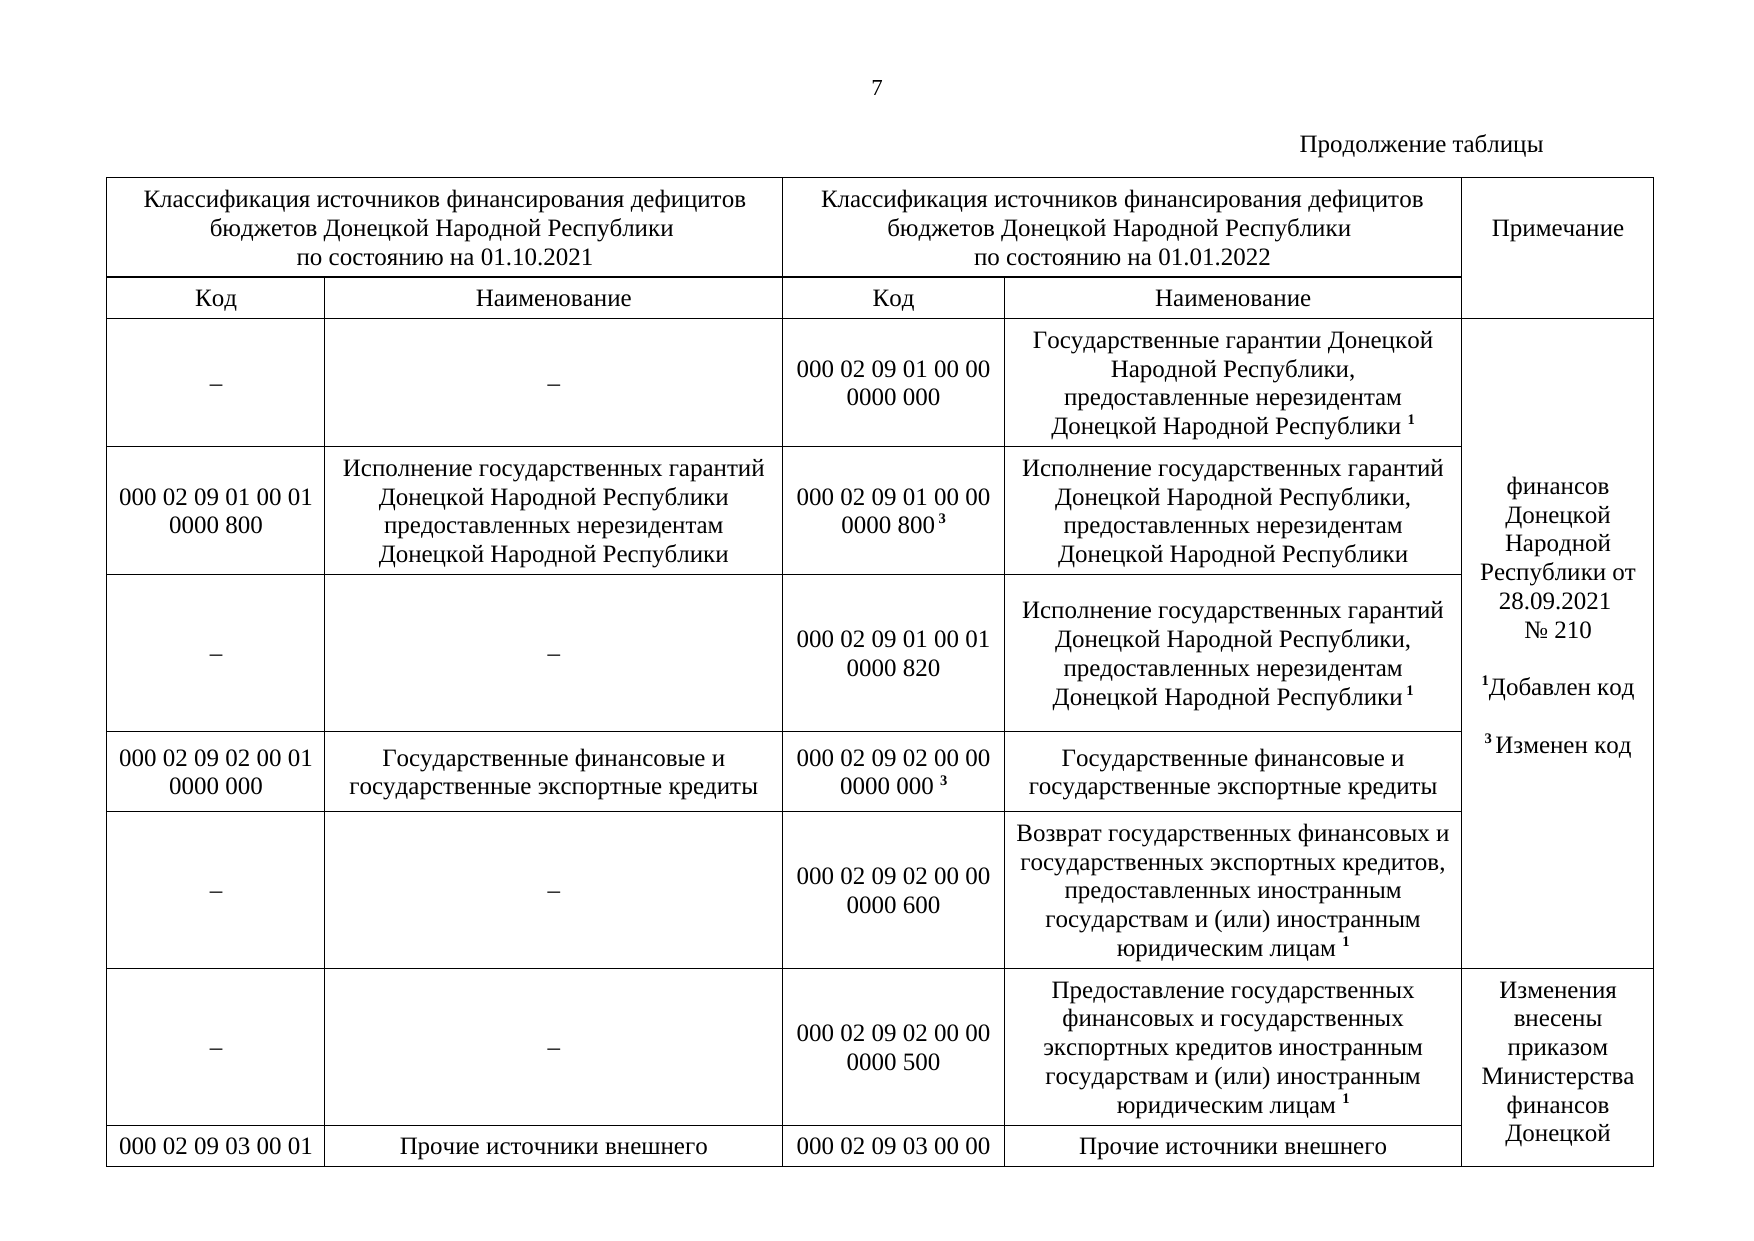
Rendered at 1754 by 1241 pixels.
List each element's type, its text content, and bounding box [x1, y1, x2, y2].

table_cell Изменения внесены приказом Министерства финансов Донецкой Народной Республики от 28.09.2021 № 210 1Добавлен код 3 Изменен код [1462, 319, 1653, 968]
table_cell – [107, 812, 324, 968]
table_cell – [107, 575, 324, 731]
table_cell Изменения внесены приказом Министерства финансов Донецкой Народной Республики от 28.09.2021 № 210 1Добавлен код 3 Изменен код [1462, 969, 1653, 1166]
table_cell Наименование [1005, 278, 1461, 318]
table_cell Государственные финансовые и государственные экспортные кредиты [1005, 732, 1461, 811]
table_cell Государственные финансовые и государственные экспортные кредиты [325, 732, 782, 811]
table_header Классификация источников финансирования дефицитов бюджетов Донецкой Народной Республики по состоянию на 01.01.2022 [783, 178, 1461, 276]
table_header Примечание [1462, 178, 1653, 276]
table_cell 000 02 09 03 00 01 0000 000 [107, 1126, 324, 1166]
table_cell 000 02 09 02 00 01 0000 000 [107, 732, 324, 811]
table_cell 000 02 09 01 00 01 0000 820 [783, 575, 1004, 731]
table_cell 000 02 09 01 00 01 0000 800 [107, 447, 324, 574]
table_cell – [325, 812, 782, 968]
table_cell – [107, 969, 324, 1124]
table_cell Наименование [325, 278, 782, 318]
table_cell Прочие источники внешнего финансирования дефицитов бюджетов [325, 1126, 782, 1166]
table_cell Прочие источники внешнего финансирования дефицитов бюджетов [1005, 1126, 1461, 1166]
table_cell – [325, 319, 782, 446]
table_cell Государственные гарантии Донецкой Народной Республики, предоставленные нерезидентам Донецкой Народной Республики 1 [1005, 319, 1461, 446]
table_cell Код [107, 278, 324, 318]
table_cell 000 02 09 01 00 00 0000 800 3 [783, 447, 1004, 574]
table_cell 000 02 09 02 00 00 0000 000 3 [783, 732, 1004, 811]
table_cell Предоставление государственных финансовых и государственных экспортных кредитов иностранным государствам и (или) иностранным юридическим лицам 1 [1005, 969, 1461, 1124]
table_header Классификация источников финансирования дефицитов бюджетов Донецкой Народной Республики по состоянию на 01.10.2021 [107, 178, 782, 276]
table_cell Исполнение государственных гарантий Донецкой Народной Республики, предоставленных нерезидентам Донецкой Народной Республики [1005, 447, 1461, 574]
table_cell Код [783, 278, 1004, 318]
table_cell Возврат государственных финансовых и государственных экспортных кредитов, предоставленных иностранным государствам и (или) иностранным юридическим лицам 1 [1005, 812, 1461, 968]
table_cell 000 02 09 01 00 00 0000 000 [783, 319, 1004, 446]
table_cell 000 02 09 02 00 00 0000 600 [783, 812, 1004, 968]
table_cell – [107, 319, 324, 446]
table_cell – [325, 969, 782, 1124]
table_cell Исполнение государственных гарантий Донецкой Народной Республики предоставленных нерезидентам Донецкой Народной Республики [325, 447, 782, 574]
table_cell 000 02 09 03 00 00 0000 000 3 [783, 1126, 1004, 1166]
table_cell 000 02 09 02 00 00 0000 500 [783, 969, 1004, 1124]
table_cell Исполнение государственных гарантий Донецкой Народной Республики, предоставленных нерезидентам Донецкой Народной Республики 1 [1005, 575, 1461, 731]
table_cell – [325, 575, 782, 731]
table_cell [1462, 276, 1653, 318]
